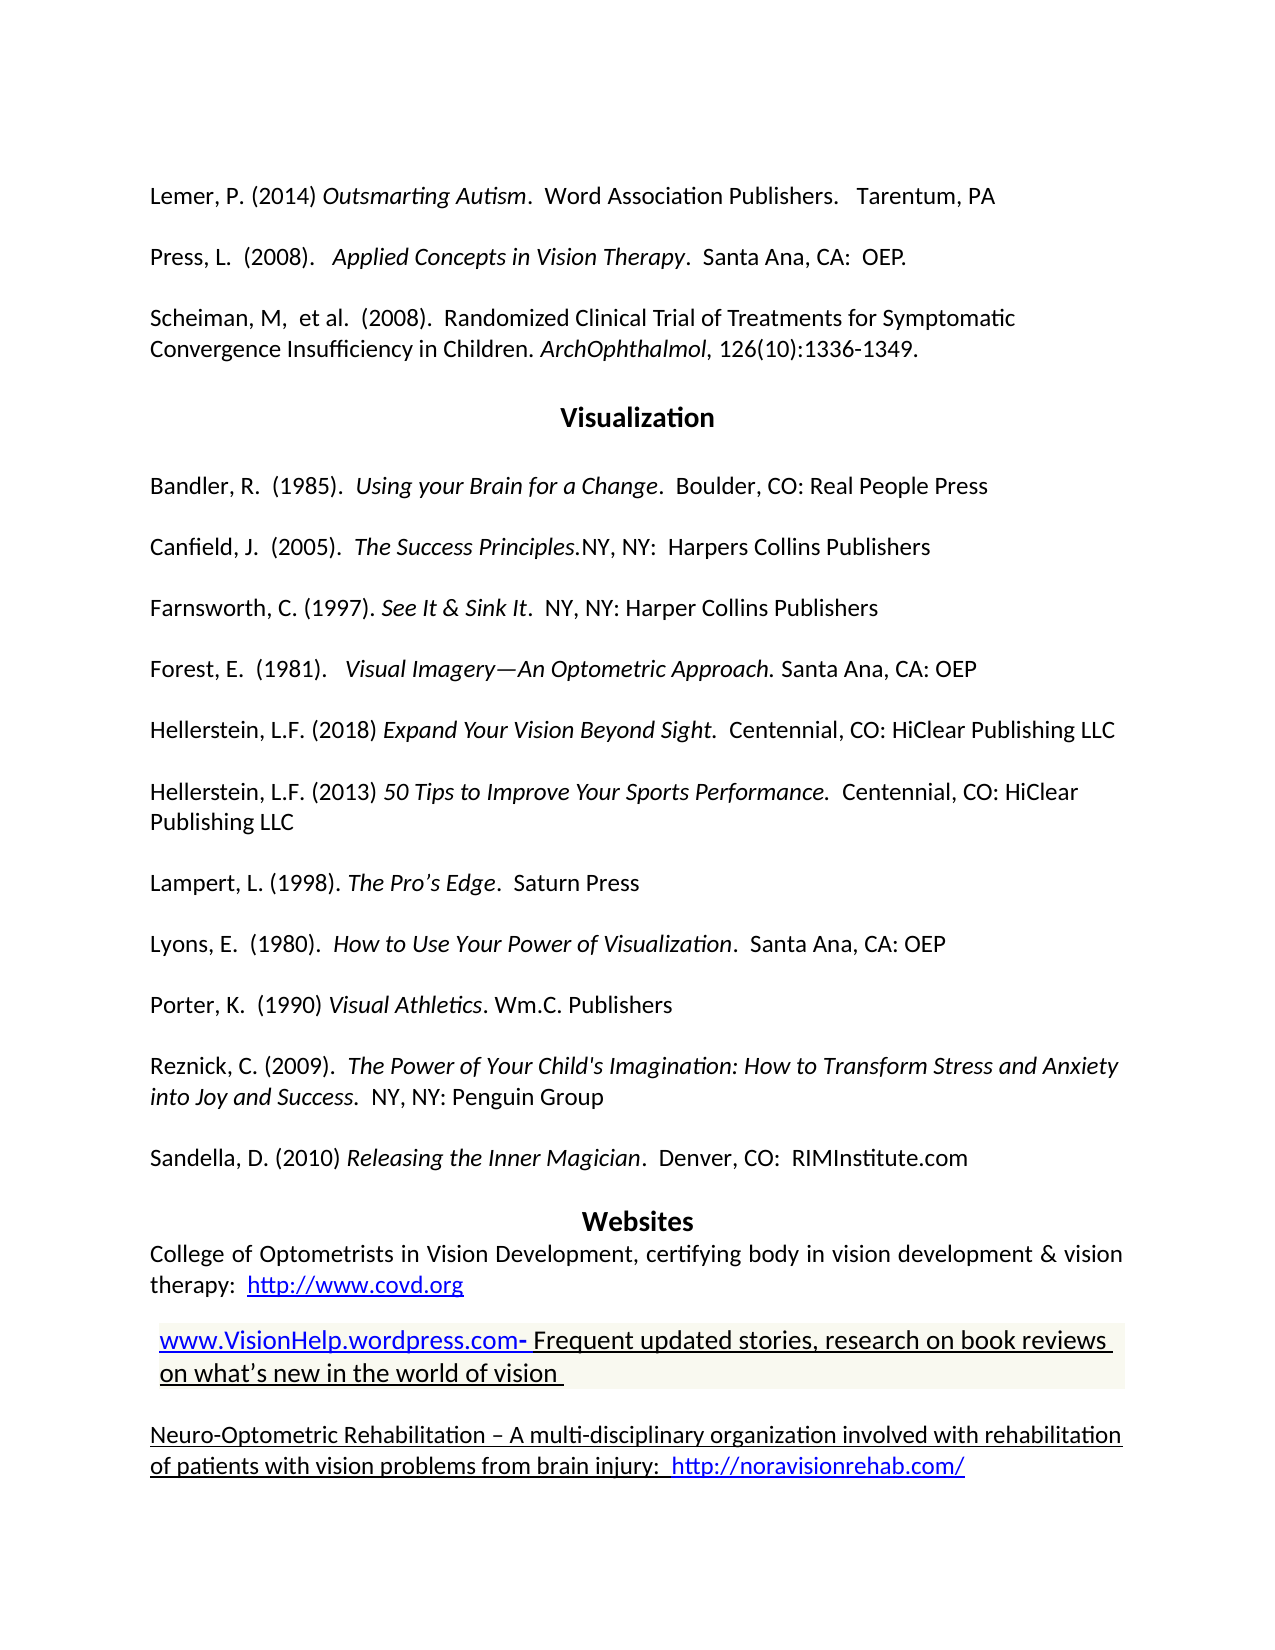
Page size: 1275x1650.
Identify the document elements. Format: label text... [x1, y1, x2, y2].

text Websites [150, 1203, 1125, 1239]
text Neuro-Optometric Rehabilitation – A multi-disciplinary organization involved with rehabilitation of patients with vision problems from brain injury: http://noravisionrehab.com/ [150, 1420, 1125, 1481]
text Visualization [150, 399, 1125, 435]
text Hellerstein, L.F. (2018) Expand Your Vision Beyond Sight. Centennial, CO: HiClear Publishing LLC [150, 715, 1125, 745]
text , E. (1981). Visual Imagery—An Optometric Approach. Santa Ana, CA: OEP [150, 654, 1125, 684]
text Sandella, D. (2010) Releasing the Inner Magician. Denver, CO: RIMInstitute.com [150, 1142, 1125, 1172]
text Hellerstein, L.F. (2013) 50 Tips to Improve Your Sports Performance. Centennial, CO: HiClear Publishing LLC [150, 776, 1125, 837]
text , E. (1980). How to Use Your Power of Visualization. : OEP [150, 928, 1125, 959]
subtitle www.VisionHelp.wordpress.com- Frequent updated stories, research on book reviews on what’s new in the world of vision [159, 1323, 1125, 1389]
text Scheiman, M, et al. (2008). Randomized Clinical Trial of Treatments for Symptomatic Convergence Insufficiency in Children. ArchOphthalmol, 126(10):1336-1349. [150, 303, 1125, 364]
text Farnsworth, C. (1997). See It & Sink It. NY, NY: Harper Collins Publishers [150, 593, 1125, 623]
text Press, L. (2008). Applied Concepts in Vision Therapy. : OEP. [150, 242, 1125, 272]
text College of Optometrists in Vision Development, certifying body in vision development & vision therapy: http://www.covd.org [150, 1239, 1125, 1300]
text Porter, K. (1990) Visual Athletics. Wm.C. Publishers [150, 989, 1125, 1020]
text Lampert, L. (1998). The Pro’s Edge. Saturn Press [150, 867, 1125, 898]
text Bandler, R. (1985). Using your Brain for a Change. Boulder, CO: Real People Press [150, 471, 1125, 501]
text Canfield, J. (2005). The Success Principles.: Harpers Collins Publishers [150, 532, 1125, 562]
subtitle Reznick, C. (2009). The Power of Your Child's Imagination: How to Transform Stress and Anxiety into Joy and Success. NY, NY: Penguin Group [150, 1050, 1125, 1111]
text Lemer, P. (2014) Outsmarting Autism. Word Association Publishers. Tarentum, PA [150, 181, 1125, 211]
